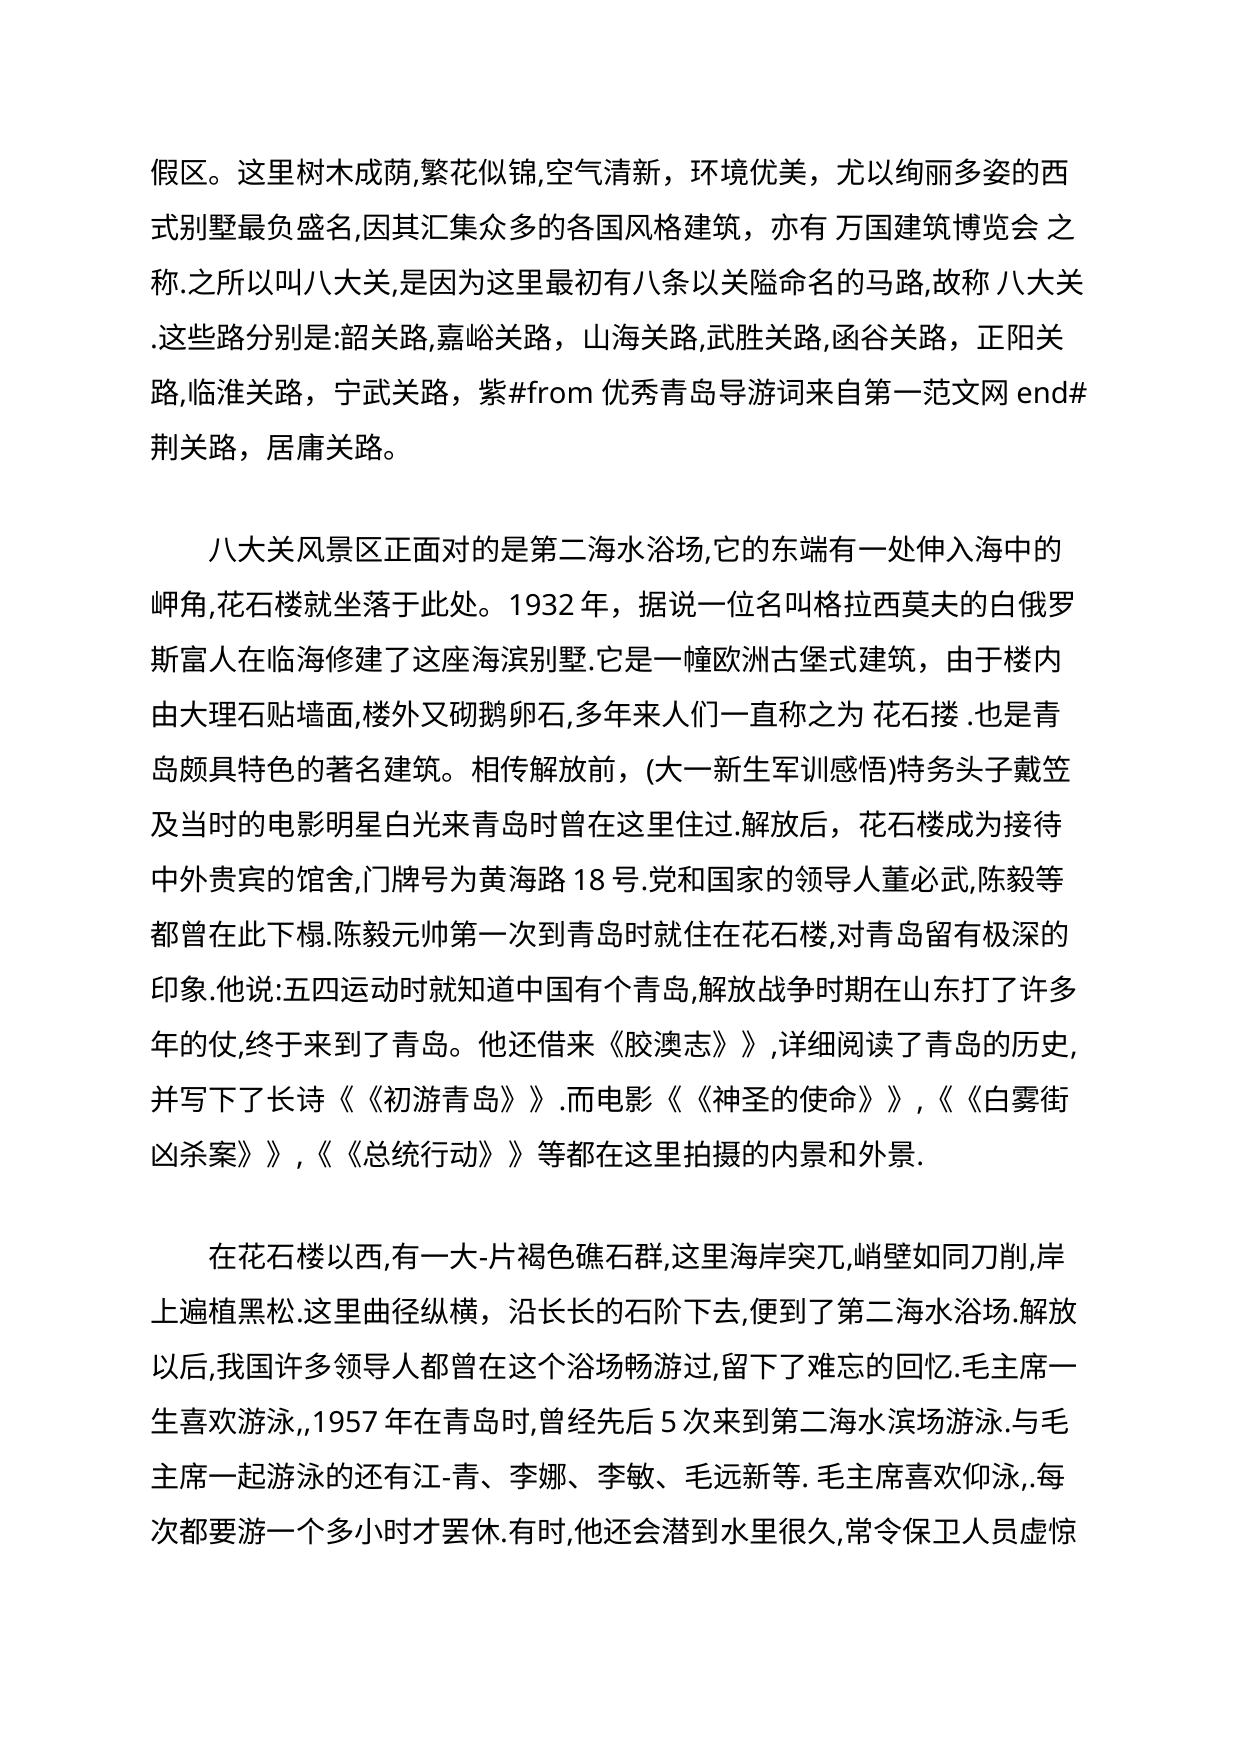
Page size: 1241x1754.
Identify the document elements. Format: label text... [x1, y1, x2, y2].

text 八大关风景区正面对的是第二海水浴场,它的东端有一处伸入海中的岬角,花石楼就坐落于此处。1932年，据说一位名叫格拉西莫夫的白俄罗斯富人在临海修建了这座海滨别墅.它是一幢欧洲古堡式建筑，由于楼内由大理石贴墙面,楼外又砌鹅卵石,多年来人们一直称之为 花石搂 .也是青岛颇具特色的著名建筑。相传解放前，(大一新生军训感悟)特务头子戴笠及当时的电影明星白光来青岛时曾在这里住过.解放后，花石楼成为接待中外贵宾的馆舍,门牌号为黄海路18号.党和国家的领导人董必武,陈毅等都曾在此下榻.陈毅元帅第一次到青岛时就住在花石楼,对青岛留有极深的印象.他说:五四运动时就知道中国有个青岛,解放战争时期在山东打了许多年的仗,终于来到了青岛。他还借来《胶澳志》》,详细阅读了青岛的历史,并写下了长诗《《初游青岛》》.而电影《《神圣的使命》》,《《白雾街凶杀案》》,《《总统行动》》等都在这里拍摄的内景和外景. [150, 527, 1090, 1174]
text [150, 1234, 1090, 1551]
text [150, 150, 1090, 467]
